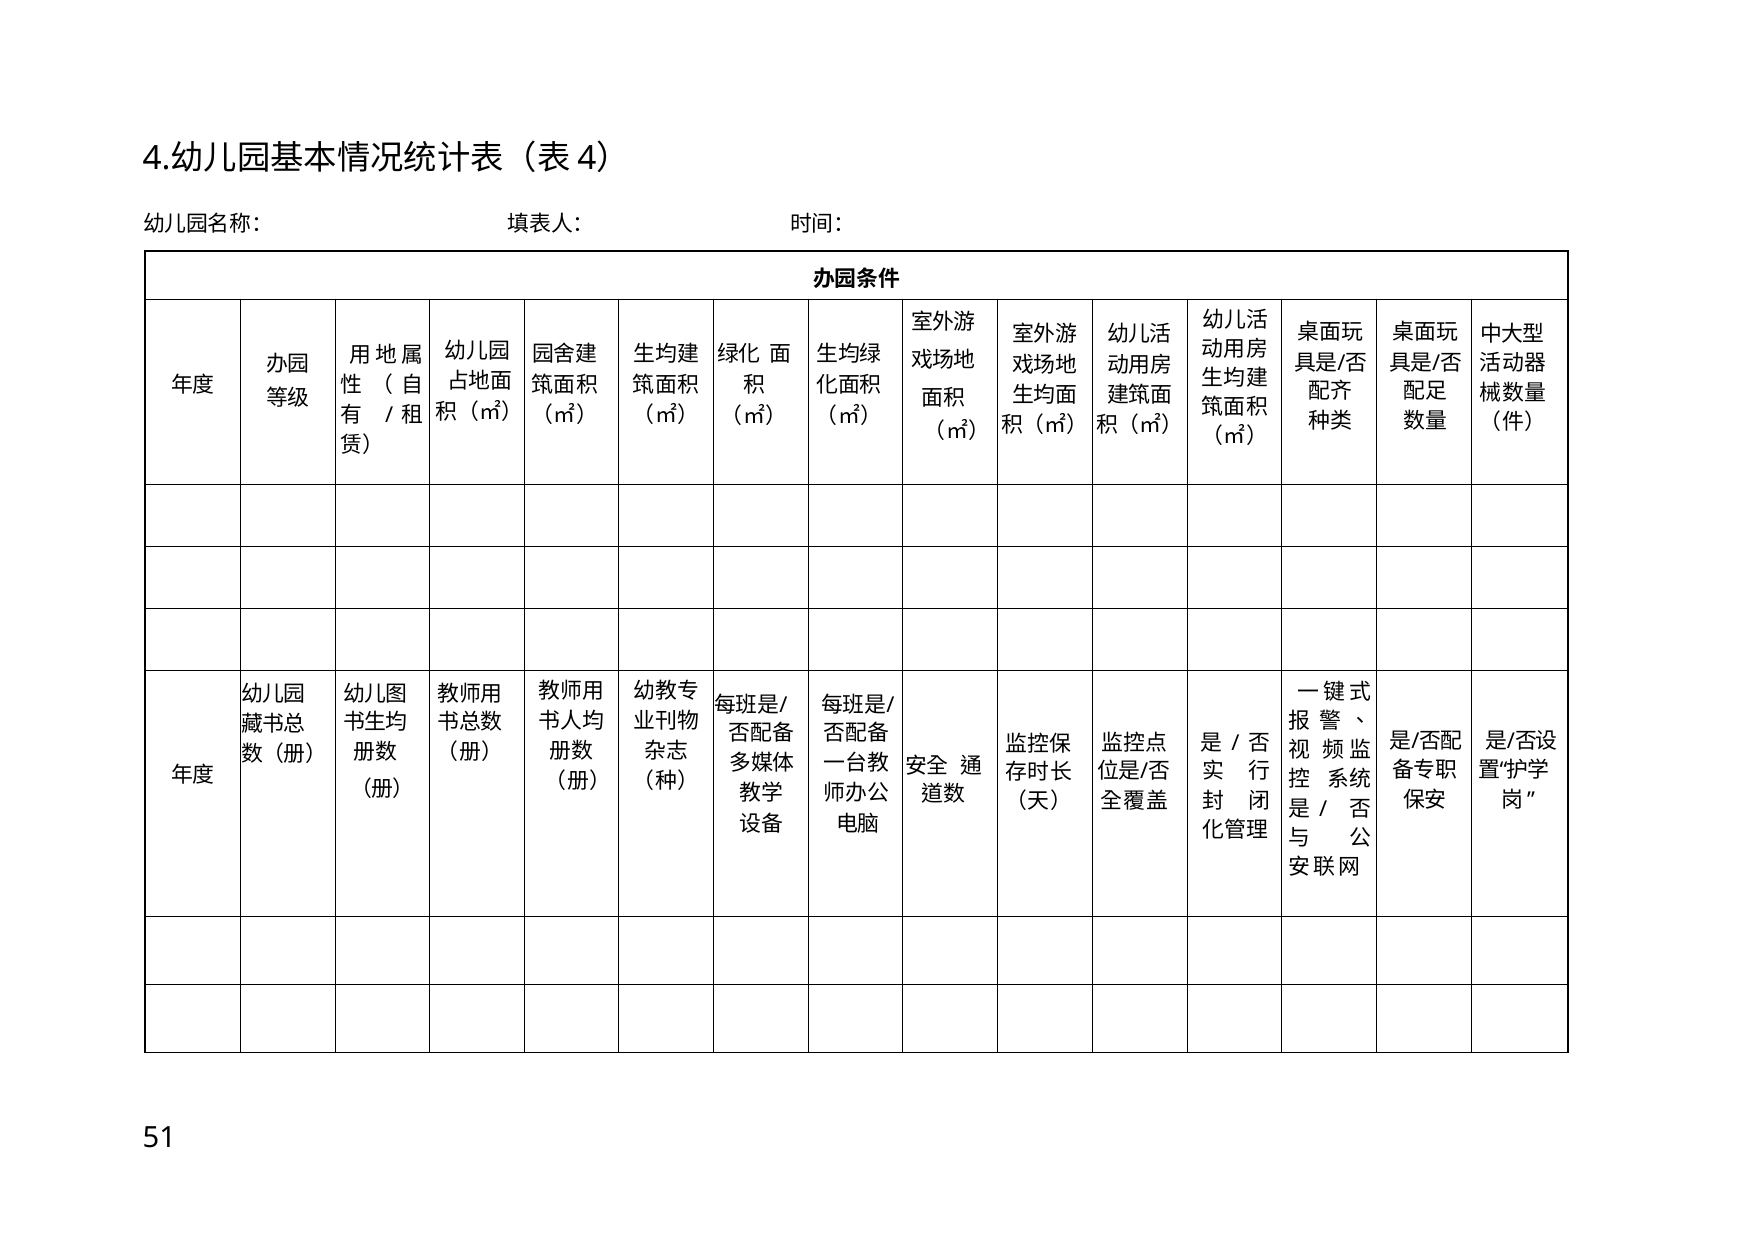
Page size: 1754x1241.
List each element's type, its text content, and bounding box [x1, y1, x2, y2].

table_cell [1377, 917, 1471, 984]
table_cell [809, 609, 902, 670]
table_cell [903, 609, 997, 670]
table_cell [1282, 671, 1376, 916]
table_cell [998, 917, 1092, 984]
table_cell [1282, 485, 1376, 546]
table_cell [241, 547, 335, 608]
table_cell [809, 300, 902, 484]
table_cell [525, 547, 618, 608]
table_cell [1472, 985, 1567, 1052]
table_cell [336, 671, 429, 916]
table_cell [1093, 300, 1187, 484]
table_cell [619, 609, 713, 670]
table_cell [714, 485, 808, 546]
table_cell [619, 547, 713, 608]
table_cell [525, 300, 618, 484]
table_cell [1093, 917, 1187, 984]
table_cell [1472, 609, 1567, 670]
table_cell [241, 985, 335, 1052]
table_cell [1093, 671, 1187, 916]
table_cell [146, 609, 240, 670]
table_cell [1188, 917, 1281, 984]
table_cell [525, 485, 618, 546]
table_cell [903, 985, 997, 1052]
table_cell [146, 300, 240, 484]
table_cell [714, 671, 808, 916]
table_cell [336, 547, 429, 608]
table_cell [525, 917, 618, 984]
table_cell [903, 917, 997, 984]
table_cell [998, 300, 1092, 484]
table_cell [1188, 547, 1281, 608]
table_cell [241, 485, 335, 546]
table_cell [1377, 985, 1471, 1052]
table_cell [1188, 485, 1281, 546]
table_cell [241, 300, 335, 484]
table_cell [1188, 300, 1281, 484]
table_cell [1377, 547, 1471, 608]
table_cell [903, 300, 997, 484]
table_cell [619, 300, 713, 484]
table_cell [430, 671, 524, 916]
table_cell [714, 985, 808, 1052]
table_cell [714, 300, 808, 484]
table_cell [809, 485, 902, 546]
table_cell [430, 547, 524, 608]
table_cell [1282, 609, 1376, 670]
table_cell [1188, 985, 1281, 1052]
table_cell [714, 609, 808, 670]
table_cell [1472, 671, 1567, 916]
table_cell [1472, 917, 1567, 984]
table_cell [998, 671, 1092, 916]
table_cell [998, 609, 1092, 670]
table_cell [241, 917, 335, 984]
text 幼儿园名称： 填表人： 时间： [143, 209, 1577, 237]
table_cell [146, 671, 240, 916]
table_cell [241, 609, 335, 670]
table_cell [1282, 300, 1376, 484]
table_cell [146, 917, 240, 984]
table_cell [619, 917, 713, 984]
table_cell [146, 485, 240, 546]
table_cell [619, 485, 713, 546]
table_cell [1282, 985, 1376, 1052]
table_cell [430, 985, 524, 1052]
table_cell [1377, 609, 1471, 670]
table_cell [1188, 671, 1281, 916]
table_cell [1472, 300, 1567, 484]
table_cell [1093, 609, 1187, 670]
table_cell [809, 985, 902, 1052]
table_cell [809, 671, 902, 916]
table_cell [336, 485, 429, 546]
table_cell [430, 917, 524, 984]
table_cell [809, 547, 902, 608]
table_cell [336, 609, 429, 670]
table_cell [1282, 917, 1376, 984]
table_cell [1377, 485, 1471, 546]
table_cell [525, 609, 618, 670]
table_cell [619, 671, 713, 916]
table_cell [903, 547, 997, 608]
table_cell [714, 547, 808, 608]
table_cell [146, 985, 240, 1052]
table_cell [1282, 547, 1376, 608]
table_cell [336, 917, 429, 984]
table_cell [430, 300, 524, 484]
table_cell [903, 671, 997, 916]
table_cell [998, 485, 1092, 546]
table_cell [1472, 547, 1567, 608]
text 4.幼儿园基本情况统计表（表4） [142, 139, 1577, 177]
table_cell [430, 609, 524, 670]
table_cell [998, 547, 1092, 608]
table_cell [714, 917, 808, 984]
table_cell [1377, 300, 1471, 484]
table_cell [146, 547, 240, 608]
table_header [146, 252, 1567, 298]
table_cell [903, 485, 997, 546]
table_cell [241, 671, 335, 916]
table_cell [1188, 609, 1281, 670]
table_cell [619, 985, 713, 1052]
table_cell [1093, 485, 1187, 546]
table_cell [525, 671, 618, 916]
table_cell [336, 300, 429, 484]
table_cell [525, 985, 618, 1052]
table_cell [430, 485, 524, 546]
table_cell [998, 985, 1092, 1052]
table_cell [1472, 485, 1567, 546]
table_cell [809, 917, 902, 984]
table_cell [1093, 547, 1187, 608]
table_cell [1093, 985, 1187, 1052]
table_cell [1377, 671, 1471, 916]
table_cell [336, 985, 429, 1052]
